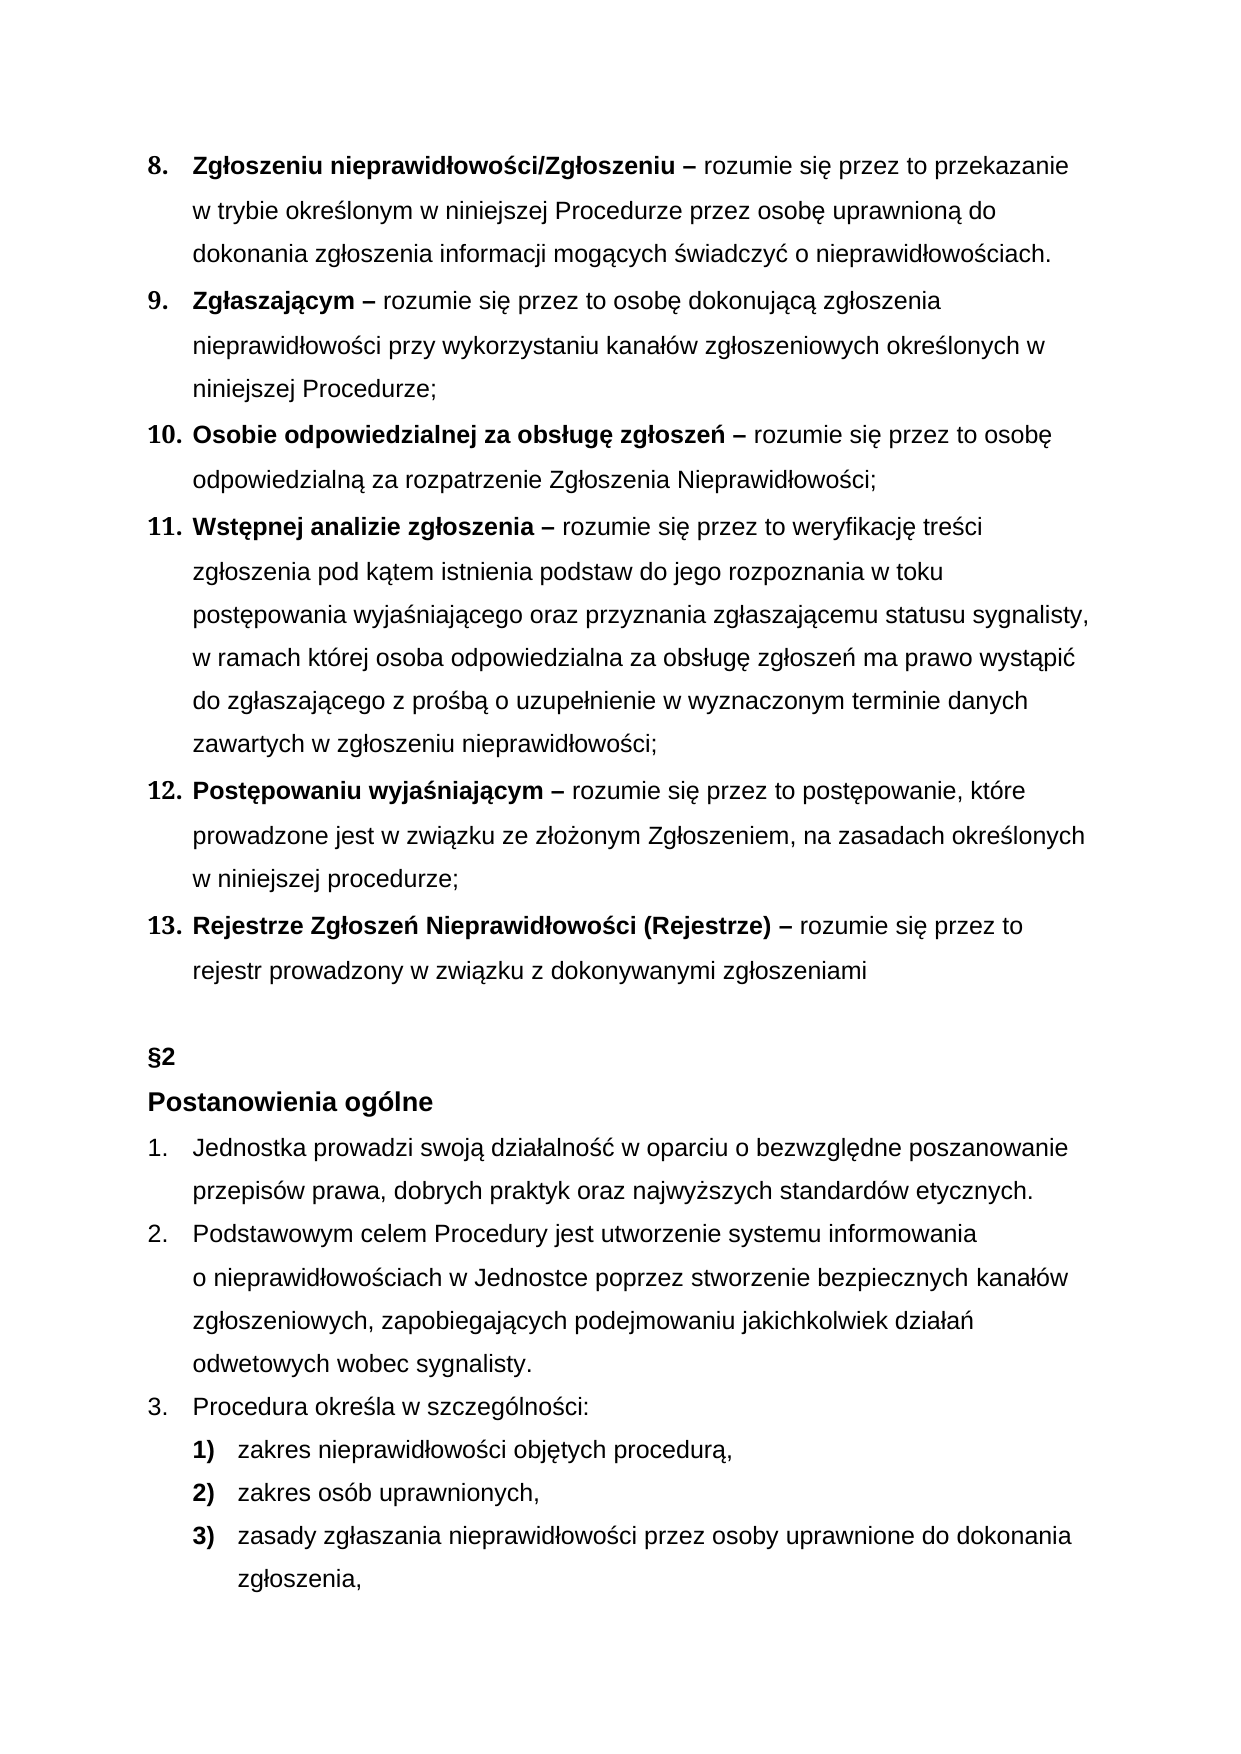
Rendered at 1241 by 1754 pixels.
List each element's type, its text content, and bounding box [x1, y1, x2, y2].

list zakres nieprawidłowości objętych procedurą, [192, 1435, 1093, 1464]
list Zgłaszającym – rozumie się przez to osobę dokonującą zgłoszenia nieprawidłowości przy wykorzystaniu kanałów zgłoszeniowych określonych w niniejszej Procedurze; [147, 282, 1093, 403]
list Podstawowym celem Procedury jest utworzenie systemu informowania o nieprawidłowościach w Jednostce poprzez stworzenie bezpiecznych kanałów zgłoszeniowych, zapobiegających podejmowaniu jakichkolwiek działań odwetowych wobec sygnalisty. [147, 1219, 1093, 1378]
text §2 Postanowienia ogólne [147, 1042, 1093, 1118]
list Procedura określa w szczególności: [147, 1392, 1093, 1421]
list Zgłoszeniu nieprawidłowości/Zgłoszeniu – rozumie się przez to przekazanie w trybie określonym w niniejszej Procedurze przez osobę uprawnioną do dokonania zgłoszenia informacji mogących świadczyć o nieprawidłowościach. [147, 148, 1093, 268]
list zakres osób uprawnionych, [192, 1478, 1093, 1507]
list Postępowaniu wyjaśniającym – rozumie się przez to postępowanie, które prowadzone jest w związku ze złożonym Zgłoszeniem, na zasadach określonych w niniejszej procedurze; [147, 773, 1093, 893]
list Rejestrze Zgłoszeń Nieprawidłowości (Rejestrze) – rozumie się przez to rejestr prowadzony w związku z dokonywanymi zgłoszeniami [147, 907, 1093, 984]
list Jednostka prowadzi swoją działalność w oparciu o bezwzględne poszanowanie przepisów prawa, dobrych praktyk oraz najwyższych standardów etycznych. [147, 1133, 1093, 1205]
list Wstępnej analizie zgłoszenia – rozumie się przez to weryfikację treści zgłoszenia pod kątem istnienia podstaw do jego rozpoznania w toku postępowania wyjaśniającego oraz przyznania zgłaszającemu statusu sygnalisty, w ramach której osoba odpowiedzialna za obsługę zgłoszeń ma prawo wystąpić do zgłaszającego z prośbą o uzupełnienie w wyznaczonym terminie danych zawartych w zgłoszeniu nieprawidłowości; [147, 508, 1093, 758]
list Osobie odpowiedzialnej za obsługę zgłoszeń – rozumie się przez to osobę odpowiedzialną za rozpatrzenie Zgłoszenia Nieprawidłowości; [147, 417, 1093, 494]
list zasady zgłaszania nieprawidłowości przez osoby uprawnione do dokonania zgłoszenia, [192, 1521, 1093, 1593]
